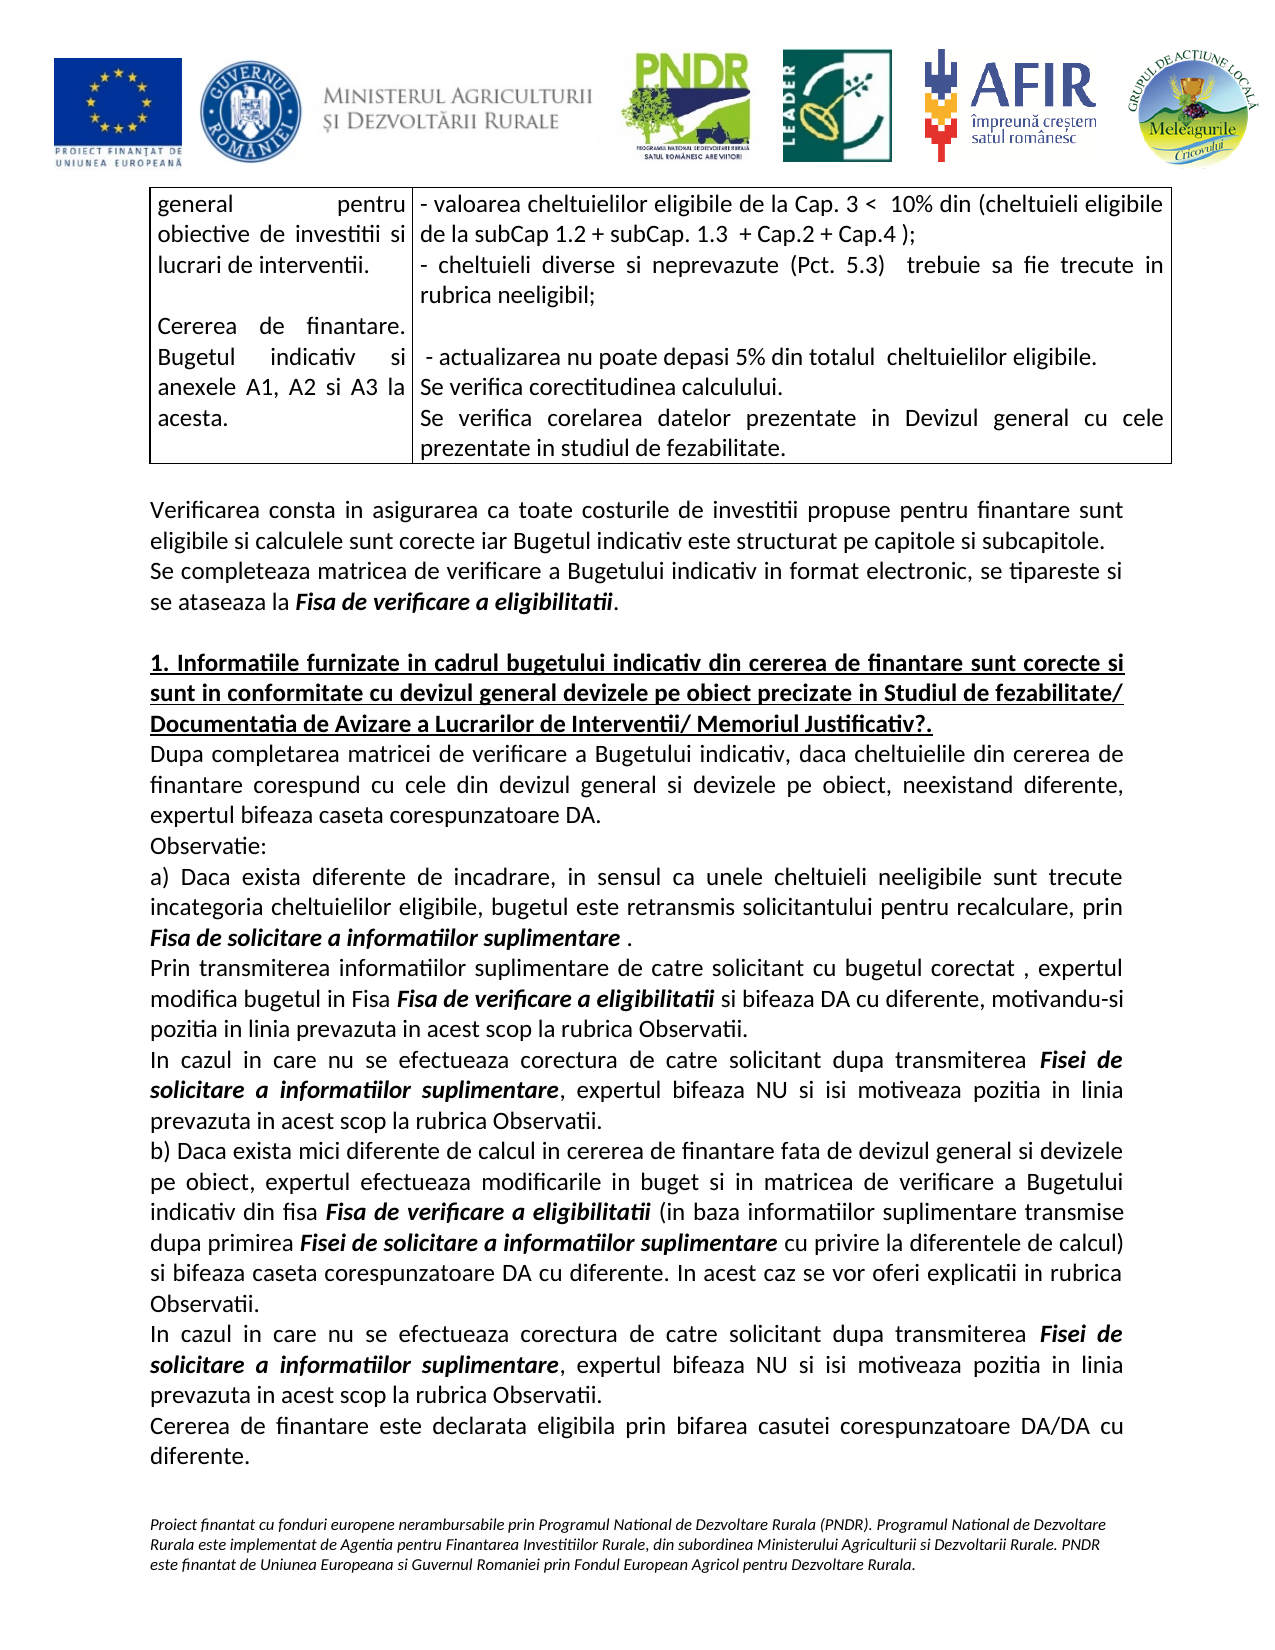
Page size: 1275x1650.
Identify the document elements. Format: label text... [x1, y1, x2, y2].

text Cererea de finantare este declarata eligibila prin bifarea casutei corespunzatoare DA/DA cu diferente. [150, 1410, 1125, 1471]
text In cazul in care nu se efectueaza corectura de catre solicitant dupa transmiterea Fisei de solicitare a informatiilor suplimentare, expertul bifeaza NU si isi motiveaza pozitia in linia prevazuta in acest scop la rubrica Observatii. [150, 1318, 1125, 1410]
text In cazul in care nu se efectueaza corectura de catre solicitant dupa transmiterea Fisei de solicitare a informatiilor suplimentare, expertul bifeaza NU si isi motiveaza pozitia in linia prevazuta in acest scop la rubrica Observatii. [150, 1044, 1125, 1135]
picture [54, 58, 182, 171]
text 1. Informatiile furnizate in cadrul bugetului indicativ din cererea de finantare sunt corecte si sunt in conformitate cu devizul general devizele pe obiect precizate in Studiul de fezabilitate/ Documentatia de Avizare a Lucrarilor de Interventii/ Memoriul Justificativ?. [150, 647, 1125, 673]
text Observatie: [150, 830, 1125, 861]
picture [199, 49, 892, 164]
text 1. Informatiile furnizate in cadrul bugetului indicativ din cererea de finantare sunt corecte si sunt in conformitate cu devizul general devizele pe obiect precizate in Studiul de fezabilitate/ Documentatia de Avizare a Lucrarilor de Interventii/ Memoriul Justificativ?. [150, 675, 1125, 738]
text Prin transmiterea informatiilor suplimentare de catre solicitant cu bugetul corectat , expertul modifica bugetul in Fisa Fisa de verificare a eligibilitatii si bifeaza DA cu diferente, motivandu-si pozitia in linia prevazuta in acest scop la rubrica Observatii. [150, 952, 1125, 1044]
text Dupa completarea matricei de verificare a Bugetului indicativ, daca cheltuielile din cererea de finantare corespund cu cele din devizul general si devizele pe obiect, neexistand diferente, expertul bifeaza caseta corespunzatoare DA. [150, 738, 1125, 830]
text Verificarea consta in asigurarea ca toate costurile de investitii propuse pentru finantare sunt eligibile si calculele sunt corecte iar Bugetul indicativ este structurat pe capitole si subcapitole. [150, 494, 1125, 555]
text a) Daca exista diferente de incadrare, in sensul ca unele cheltuieli neeligibile sunt trecute incategoria cheltuielilor eligibile, bugetul este retransmis solicitantului pentru recalculare, prin Fisa de solicitare a informatiilor suplimentare . [150, 861, 1125, 952]
text b) Daca exista mici diferente de calcul in cererea de finantare fata de devizul general si devizele pe obiect, expertul efectueaza modificarile in buget si in matricea de verificare a Bugetului indicativ din fisa Fisa de verificare a eligibilitatii (in baza informatiilor suplimentare transmise dupa primirea Fisei de solicitare a informatiilor suplimentare cu privire la diferentele de calcul) si bifeaza caseta corespunzatoare DA cu diferente. In acest caz se vor oferi explicatii in rubrica Observatii. [150, 1135, 1125, 1318]
picture [925, 49, 1096, 162]
text Se completeaza matricea de verificare a Bugetului indicativ in format electronic, se tipareste si se ataseaza la Fisa de verificare a eligibilitatii. [150, 555, 1125, 616]
picture [1126, 48, 1259, 169]
